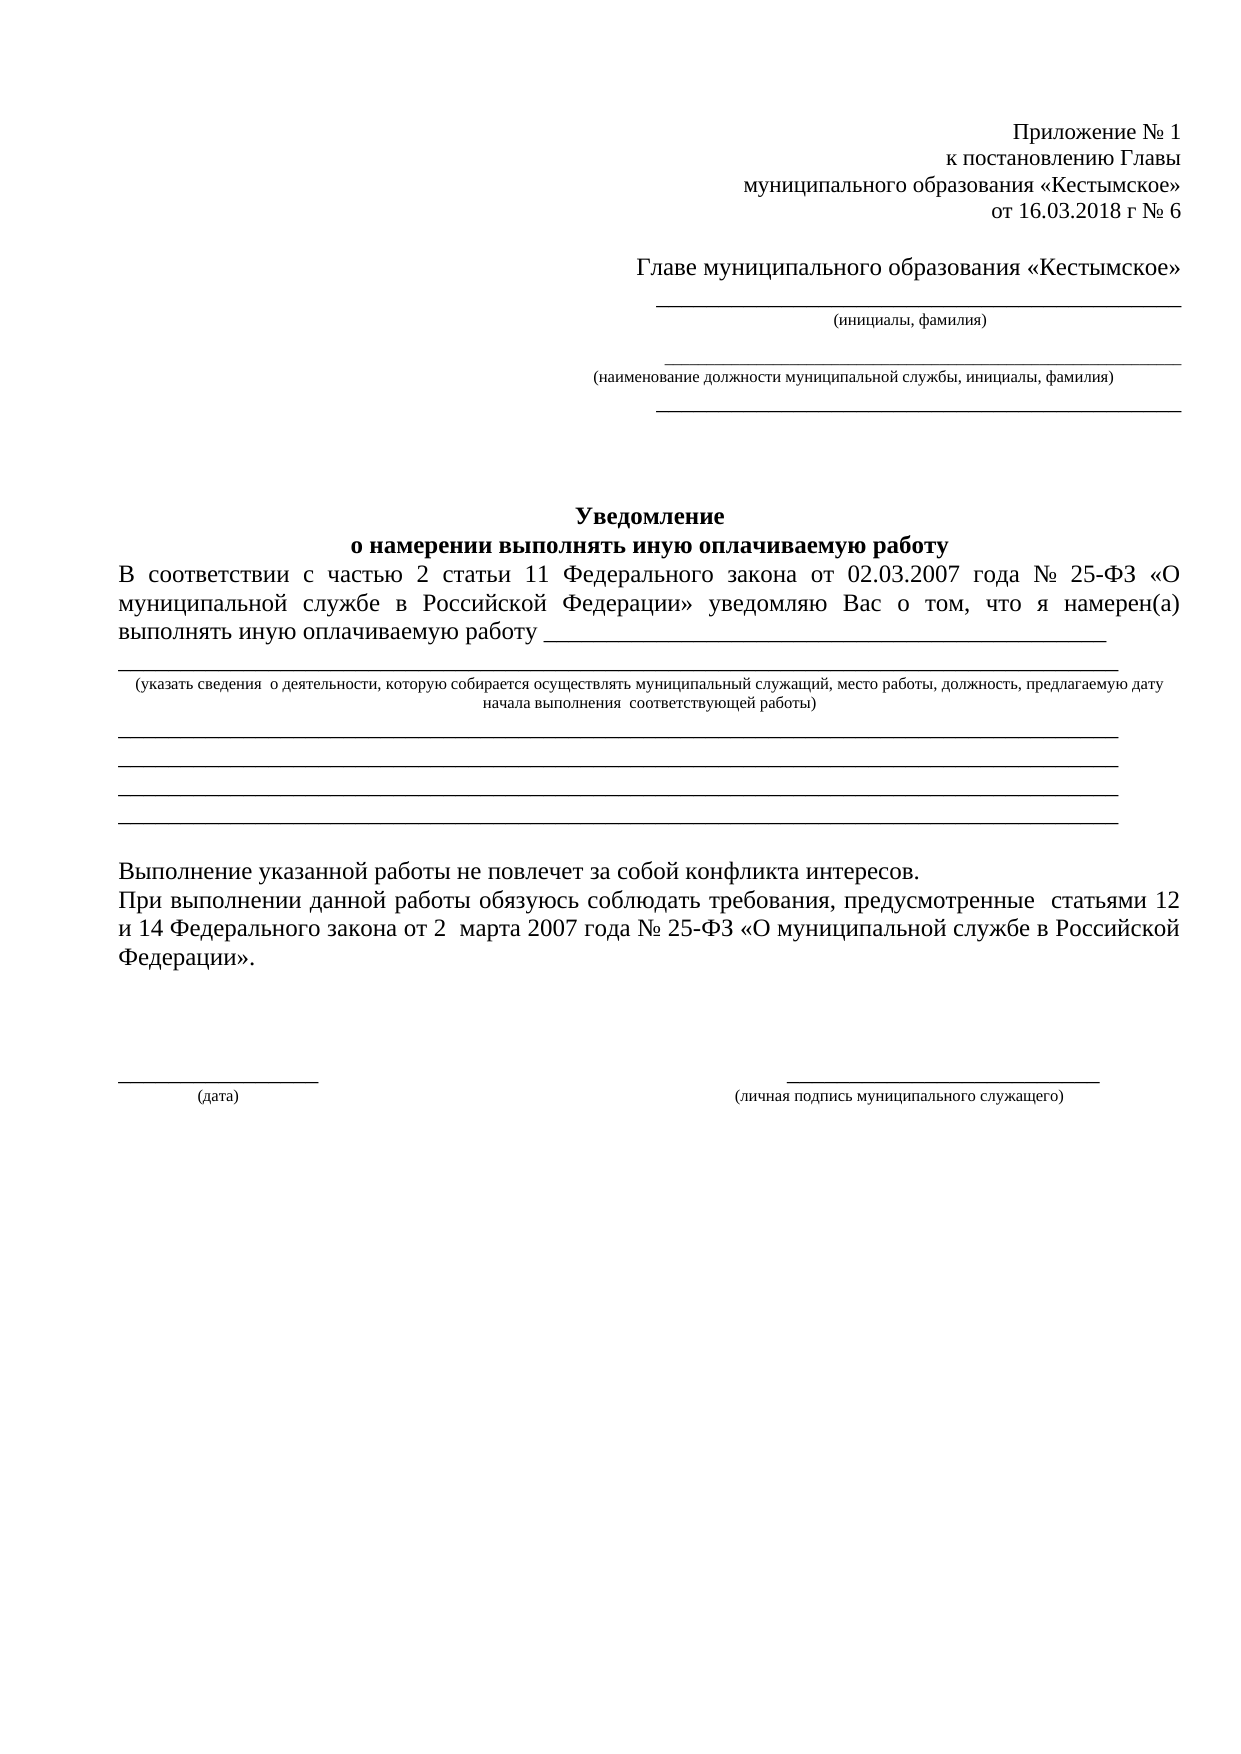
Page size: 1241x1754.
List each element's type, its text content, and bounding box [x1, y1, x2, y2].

text ________________________________________________________________________________ [118, 712, 1181, 741]
text от 16.03.2018 г № 6 [118, 197, 1181, 223]
text ________________________________________________________________________________ [118, 770, 1181, 798]
text Выполнение указанной работы не повлечет за собой конфликта интересов. [118, 856, 1181, 885]
text (дата) (личная подпись муниципального служащего) [118, 1086, 1181, 1105]
text ________________________________________________________________________________ [118, 798, 1181, 827]
text ________________________________________________________________________________ [118, 741, 1181, 770]
text муниципального образования «Кестымское» [118, 171, 1181, 197]
text __________________________________________ [118, 281, 1181, 310]
text Приложение № 1 [118, 118, 1181, 144]
text Главе муниципального образования «Кестымское» [118, 252, 1181, 281]
text В соответствии с частью 2 статьи 11 Федерального закона от 02.03.2007 года № 25-ФЗ «О муниципальной службе в Российской Федерации» уведомляю Вас о том, что я намерен(а) выполнять иную оплачиваемую работу _____________________________________________ [118, 559, 1181, 645]
text к постановлению Главы [118, 144, 1181, 171]
text ________________________________________________________________________________ [118, 645, 1181, 674]
text (инициалы, фамилия) [118, 310, 1181, 329]
text ______________________________________________________________ [118, 348, 1181, 367]
text Уведомление [118, 501, 1181, 530]
text ________________ _________________________ [118, 1057, 1181, 1086]
text о намерении выполнять иную оплачиваемую работу [118, 530, 1181, 559]
text (наименование должности муниципальной службы, инициалы, фамилия) [118, 367, 1181, 386]
text (указать сведения о деятельности, которую собирается осуществлять муниципальный служащий, место работы, должность, предлагаемую дату начала выполнения соответствующей работы) [118, 674, 1181, 712]
text При выполнении данной работы обязуюсь соблюдать требования, предусмотренные статьями 12 и 14 Федерального закона от 2 марта 2007 года № 25-ФЗ «О муниципальной службе в Российской Федерации». [118, 885, 1181, 971]
text __________________________________________ [118, 386, 1181, 415]
